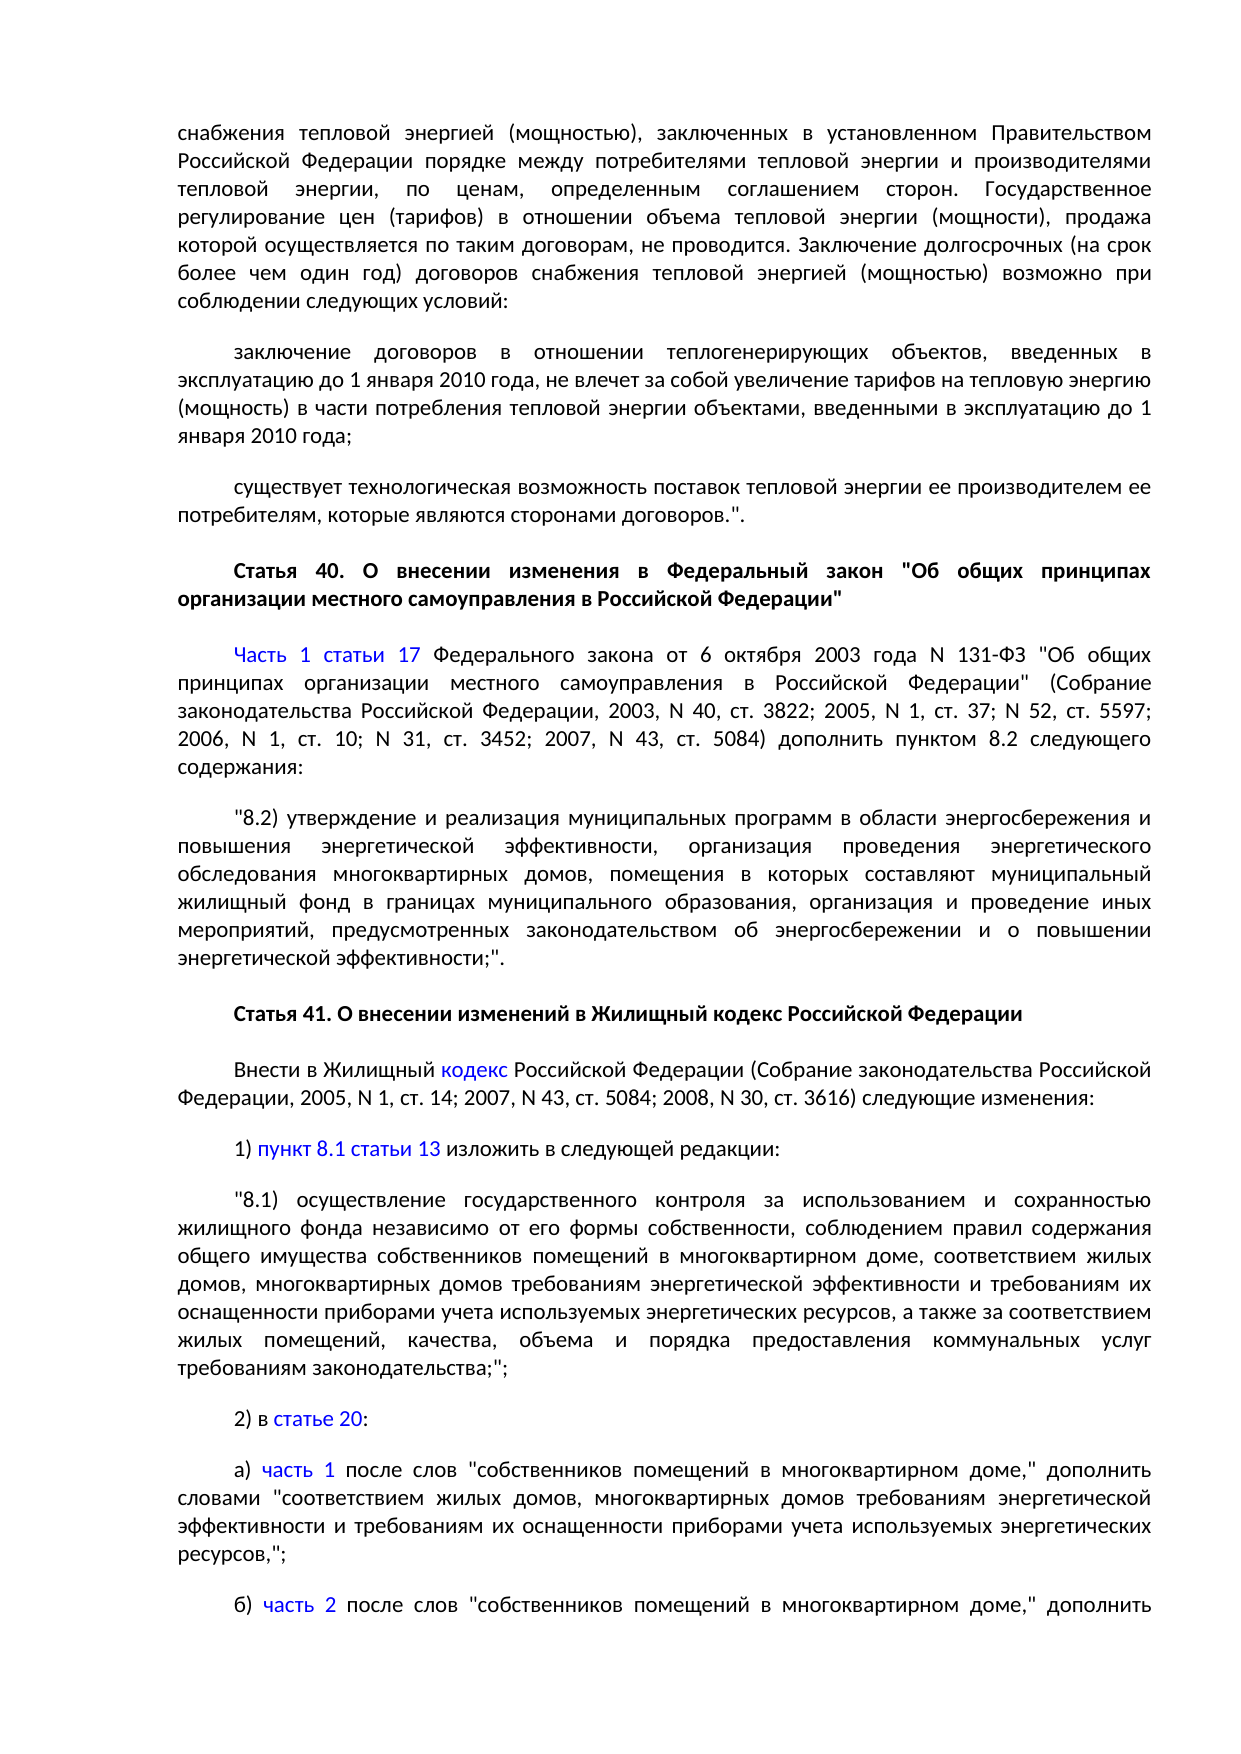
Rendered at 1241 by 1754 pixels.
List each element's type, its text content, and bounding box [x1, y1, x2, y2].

text а) часть 1 после слов "собственников помещений в многоквартирном доме," дополнить словами "соответствием жилых домов, многоквартирных домов требованиям энергетической эффективности и требованиям их оснащенности приборами учета используемых энергетических ресурсов,"; [177, 1455, 1152, 1567]
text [177, 118, 1152, 314]
text 1) пункт 8.1 статьи 13 изложить в следующей редакции: [177, 1134, 1152, 1162]
title Статья 41. О внесении изменений в Жилищный кодекс Российской Федерации [177, 999, 1152, 1027]
text заключение договоров в отношении теплогенерирующих объектов, введенных в эксплуатацию до 1 января 2010 года, не влечет за собой увеличение тарифов на тепловую энергию (мощность) в части потребления тепловой энергии объектами, введенными в эксплуатацию до 1 января 2010 года; [177, 337, 1152, 449]
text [177, 1590, 1152, 1618]
text Часть 1 статьи 17 Федерального закона от 6 октября 2003 года N 131-ФЗ "Об общих принципах организации местного самоуправления в Российской Федерации" (Собрание законодательства Российской Федерации, 2003, N 40, ст. 3822; 2005, N 1, ст. 37; N 52, ст. 5597; 2006, N 1, ст. 10; N 31, ст. 3452; 2007, N 43, ст. 5084) дополнить пунктом 8.2 следующего содержания: [177, 640, 1152, 780]
title Статья 40. О внесении изменения в Федеральный закон "Об общих принципах организации местного самоуправления в Российской Федерации" [177, 556, 1152, 612]
text Внести в Жилищный кодекс Российской Федерации (Собрание законодательства Российской Федерации, 2005, N 1, ст. 14; 2007, N 43, ст. 5084; 2008, N 30, ст. 3616) следующие изменения: [177, 1056, 1152, 1112]
text существует технологическая возможность поставок тепловой энергии ее производителем ее потребителям, которые являются сторонами договоров.". [177, 472, 1152, 528]
text "8.1) осуществление государственного контроля за использованием и сохранностью жилищного фонда независимо от его формы собственности, соблюдением правил содержания общего имущества собственников помещений в многоквартирном доме, соответствием жилых домов, многоквартирных домов требованиям энергетической эффективности и требованиям их оснащенности приборами учета используемых энергетических ресурсов, а также за соответствием жилых помещений, качества, объема и порядка предоставления коммунальных услуг требованиям законодательства;"; [177, 1185, 1152, 1382]
text "8.2) утверждение и реализация муниципальных программ в области энергосбережения и повышения энергетической эффективности, организация проведения энергетического обследования многоквартирных домов, помещения в которых составляют муниципальный жилищный фонд в границах муниципального образования, организация и проведение иных мероприятий, предусмотренных законодательством об энергосбережении и о повышении энергетической эффективности;". [177, 803, 1152, 971]
text 2) в статье 20: [177, 1404, 1152, 1432]
